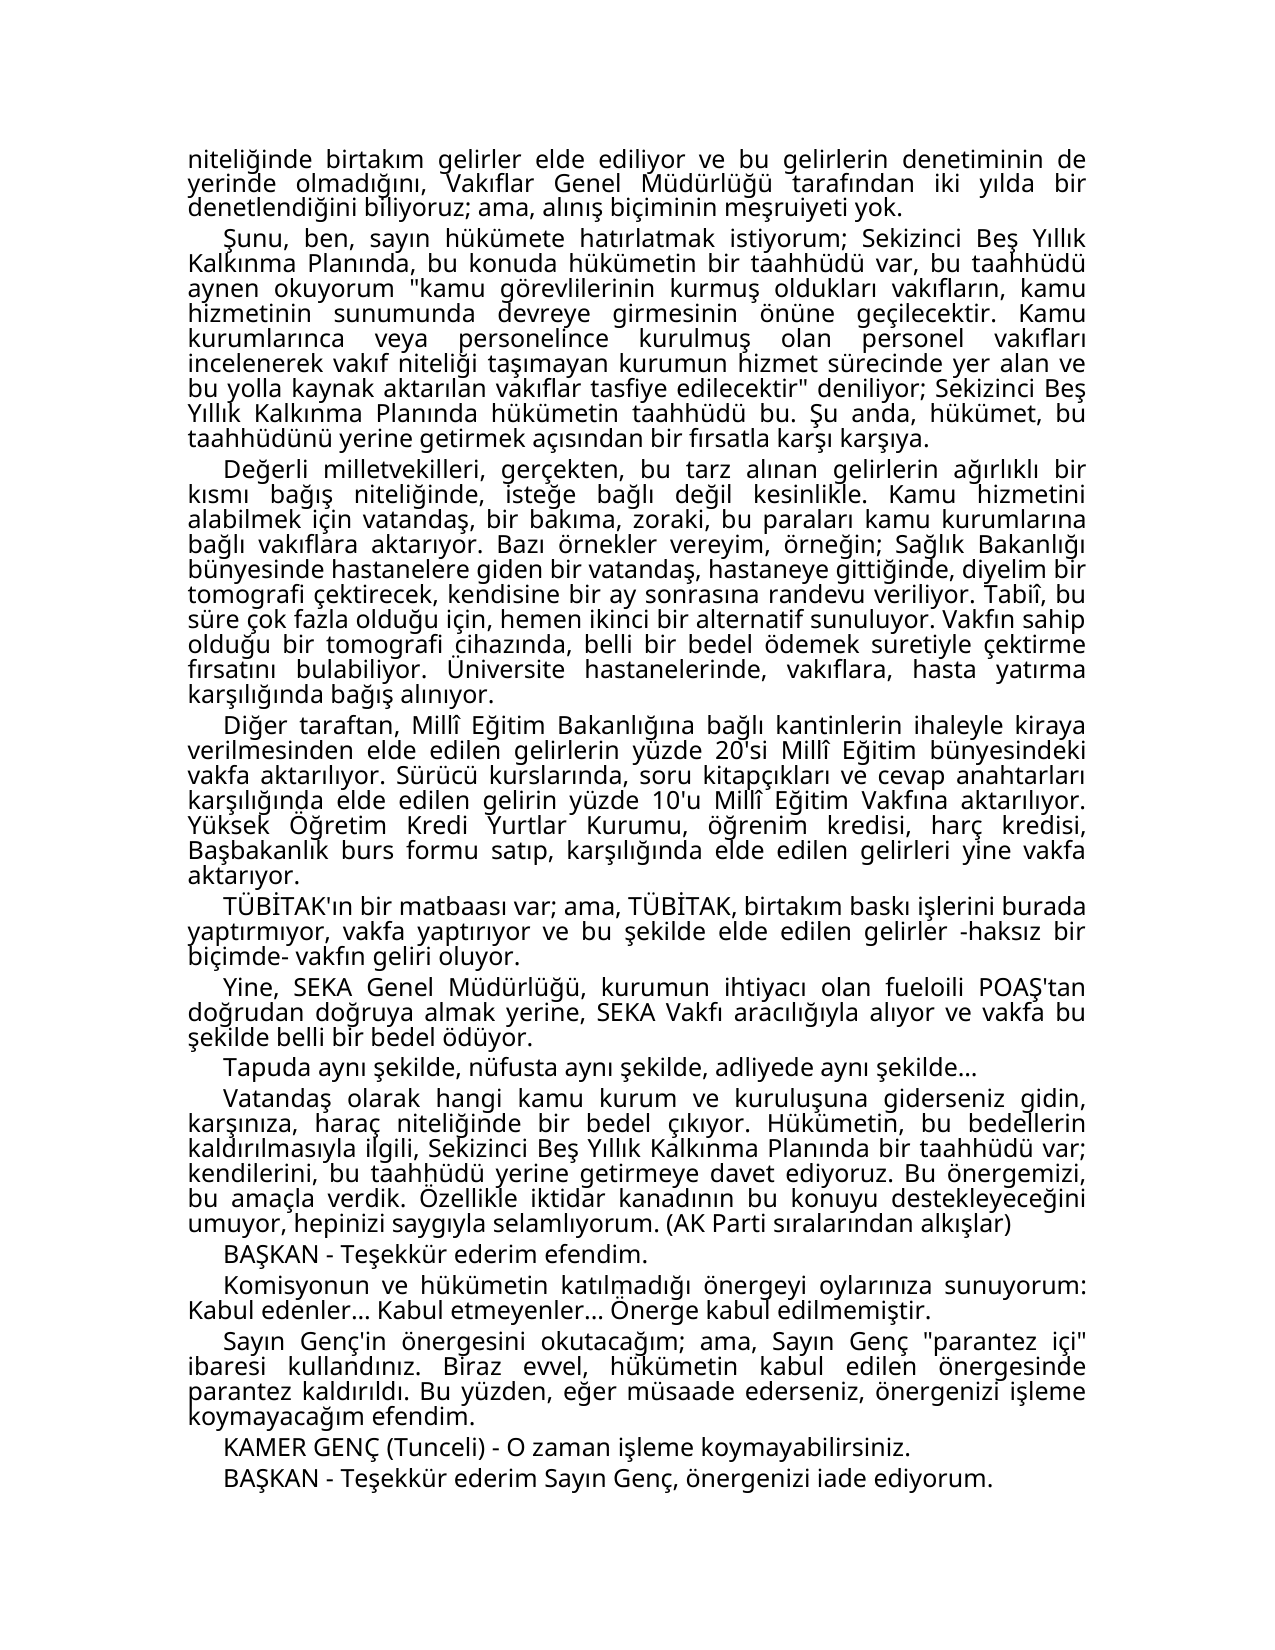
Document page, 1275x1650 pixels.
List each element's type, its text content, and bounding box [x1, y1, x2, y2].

text Diğer taraftan, Millî Eğitim Bakanlığına bağlı kantinlerin ihaleyle kiraya verilmesinden elde edilen gelirlerin yüzde 20'si Millî Eğitim bünyesindeki vakfa aktarılıyor. Sürücü kurslarında, soru kitapçıkları ve cevap anahtarları karşılığında elde edilen gelirin yüzde 10'u Millî Eğitim Vakfına aktarılıyor. Yüksek Öğretim Kredi Yurtlar Kurumu, öğrenim kredisi, harç kredisi, Başbakanlık burs formu satıp, karşılığında elde edilen gelirleri yine vakfa aktarıyor. [187, 714, 1087, 889]
text Yine, SEKA Genel Müdürlüğü, kurumun ihtiyacı olan fueloili POAŞ'tan doğrudan doğruya almak yerine, SEKA Vakfı aracılığıyla alıyor ve vakfa bu şekilde belli bir bedel ödüyor. [187, 976, 1087, 1051]
text Değerli milletvekilleri, gerçekten, bu tarz alınan gelirlerin ağırlıklı bir kısmı bağış niteliğinde, isteğe bağlı değil kesinlikle. Kamu hizmetini alabilmek için vatandaş, bir bakıma, zoraki, bu paraları kamu kurumlarına bağlı vakıflara aktarıyor. Bazı örnekler vereyim, örneğin; Sağlık Bakanlığı bünyesinde hastanelere giden bir vatandaş, hastaneye gittiğinde, diyelim bir tomografi çektirecek, kendisine bir ay sonrasına randevu veriliyor. Tabiî, bu süre çok fazla olduğu için, hemen ikinci bir alternatif sunuluyor. Vakfın sahip olduğu bir tomografi cihazında, belli bir bedel ödemek suretiyle çektirme fırsatını bulabiliyor. Üniversite hastanelerinde, vakıflara, hasta yatırma karşılığında bağış alınıyor. [187, 458, 1087, 708]
text Vatandaş olarak hangi kamu kurum ve kuruluşuna giderseniz gidin, karşınıza, haraç niteliğinde bir bedel çıkıyor. Hükümetin, bu bedellerin kaldırılmasıyla ilgili, Sekizinci Beş Yıllık Kalkınma Planında bir taahhüdü var; kendilerini, bu taahhüdü yerine getirmeye davet ediyoruz. Bu önergemizi, bu amaçla verdik. Özellikle iktidar kanadının bu konuyu destekleyeceğini umuyor, hepinizi saygıyla selamlıyorum. (AK Parti sıralarından alkışlar) [187, 1088, 1087, 1238]
text TÜBİTAK'ın bir matbaası var; ama, TÜBİTAK, birtakım baskı işlerini burada yaptırmıyor, vakfa yaptırıyor ve bu şekilde elde edilen gelirler -haksız bir biçimde- vakfın geliri oluyor. [187, 895, 1087, 970]
text Komisyonun ve hükümetin katılmadığı önergeyi oylarınıza sunuyorum: Kabul edenler... Kabul etmeyenler... Önerge kabul edilmemiştir. [187, 1275, 1087, 1325]
text Sayın Genç'in önergesini okutacağım; ama, Sayın Genç "parantez içi" ibaresi kullandınız. Biraz evvel, hükümetin kabul edilen önergesinde parantez kaldırıldı. Bu yüzden, eğer müsaade ederseniz, önergenizi işleme koymayacağım efendim. [187, 1331, 1087, 1431]
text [187, 150, 1087, 221]
text Tapuda aynı şekilde, nüfusta aynı şekilde, adliyede aynı şekilde... [187, 1057, 1087, 1082]
text Şunu, ben, sayın hükümete hatırlatmak istiyorum; Sekizinci Beş Yıllık Kalkınma Planında, bu konuda hükümetin bir taahhüdü var, bu taahhüdü aynen okuyorum "kamu görevlilerinin kurmuş oldukları vakıfların, kamu hizmetinin sunumunda devreye girmesinin önüne geçilecektir. Kamu kurumlarınca veya personelince kurulmuş olan personel vakıfları incelenerek vakıf niteliği taşımayan kurumun hizmet sürecinde yer alan ve bu yolla kaynak aktarılan vakıflar tasfiye edilecektir" deniliyor; Sekizinci Beş Yıllık Kalkınma Planında hükümetin taahhüdü bu. Şu anda, hükümet, bu taahhüdünü yerine getirmek açısından bir fırsatla karşı karşıya. [187, 227, 1087, 452]
text KAMER GENÇ (Tunceli) - O zaman işleme koymayabilirsiniz. [187, 1437, 1087, 1462]
text BAŞKAN - Teşekkür ederim efendim. [187, 1244, 1087, 1269]
text BAŞKAN - Teşekkür ederim Sayın Genç, önergenizi iade ediyorum. [187, 1467, 1087, 1492]
